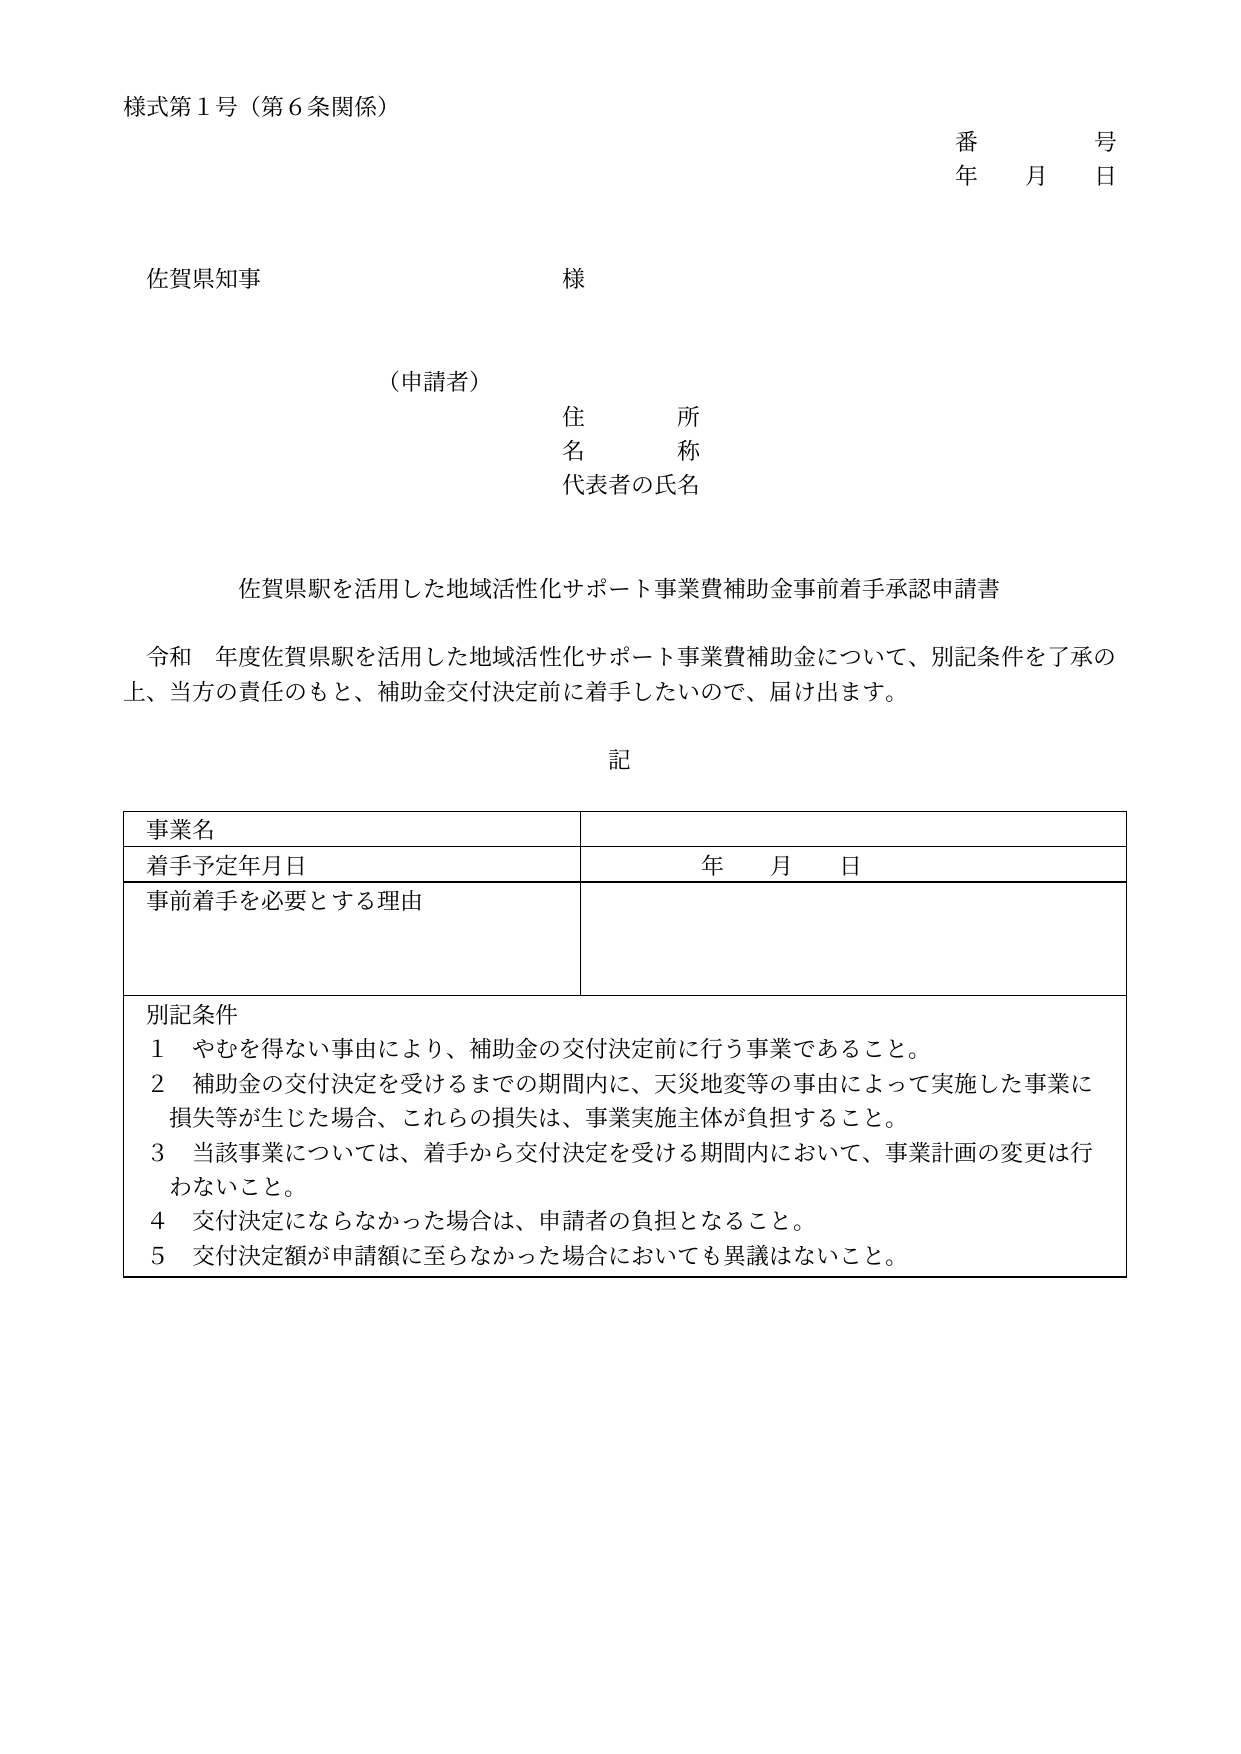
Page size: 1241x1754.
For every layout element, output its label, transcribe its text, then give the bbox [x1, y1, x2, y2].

table_cell 別記条件 １ やむを得ない事由により、補助金の交付決定前に行う事業であること。 ２ 補助金の交付決定を受けるまでの期間内に、天災地変等の事由によって実施した事業に損失等が生じた場合、これらの損失は、事業実施主体が負担すること。 ３ 当該事業については、着手から交付決定を受ける期間内において、事業計画の変更は行わないこと。 ４ 交付決定にならなかった場合は、申請者の負担となること。 ５ 交付決定額が申請額に至らなかった場合においても異議はないこと。 [124, 996, 1126, 1276]
table_header [581, 812, 1126, 846]
text 記 [123, 742, 1117, 776]
text 住 所 [123, 398, 1117, 432]
text 令和 年度佐賀県駅を活用した地域活性化サポート事業費補助金について、別記条件を了承の上、当方の責任のもと、補助金交付決定前に着手したいので、届け出ます。 [123, 639, 1117, 707]
text 番 号 [123, 123, 1117, 157]
text 代表者の氏名 [123, 467, 1117, 501]
text 名 称 [123, 432, 1117, 467]
table_cell 着手予定年月日 [124, 847, 580, 881]
text 佐賀県駅を活用した地域活性化サポート事業費補助金事前着手承認申請書 [123, 570, 1117, 604]
text 年 月 日 [123, 157, 1117, 192]
text （申請者） [123, 364, 1117, 398]
table_cell 事前着手を必要とする理由 [124, 883, 580, 995]
text 佐賀県知事 様 [123, 261, 1117, 295]
table_cell 年 月 日 [581, 847, 1126, 881]
table_header 事業名 [124, 812, 580, 846]
text 様式第１号（第６条関係） [123, 89, 1117, 123]
table_cell [581, 883, 1126, 995]
